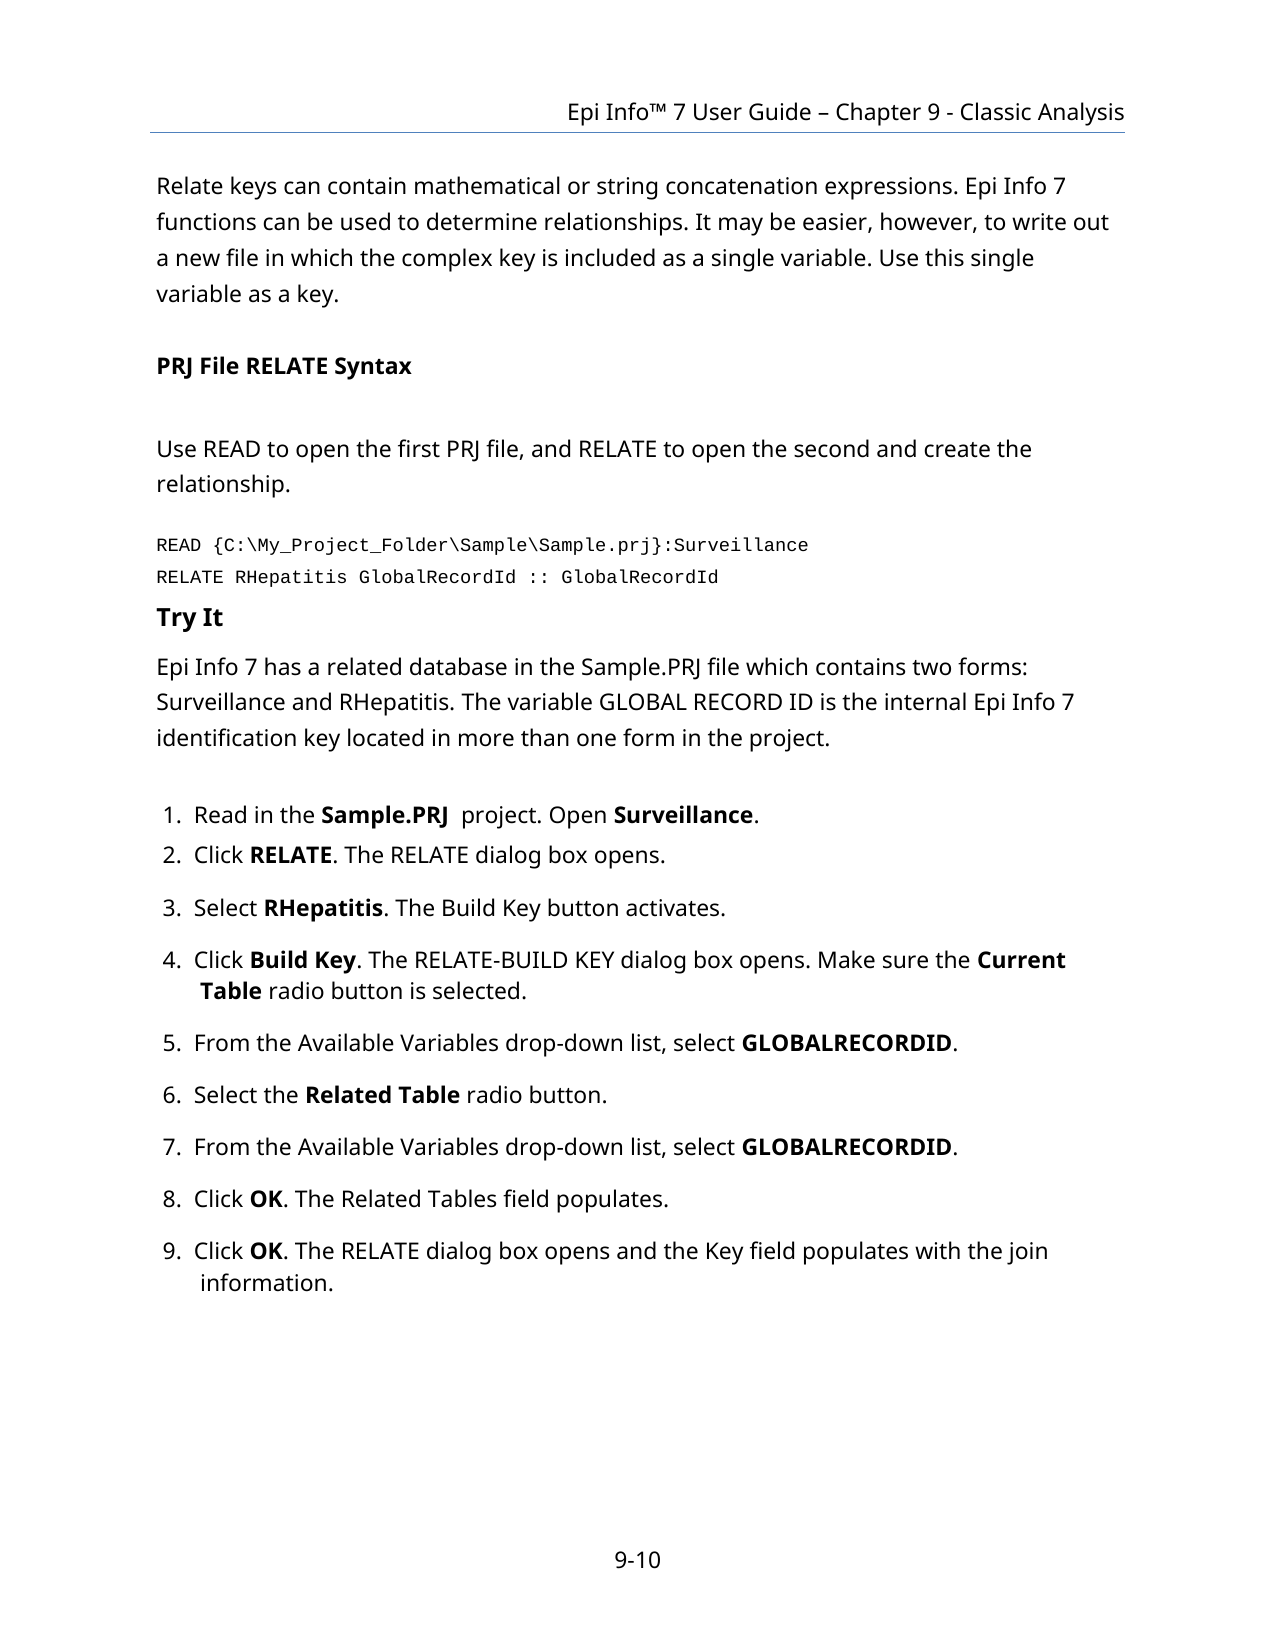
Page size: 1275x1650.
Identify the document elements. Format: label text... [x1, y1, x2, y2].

list Click OK. The RELATE dialog box opens and the Key field populates with the join information. [162, 1235, 1125, 1298]
list Click RELATE. The RELATE dialog box opens. [162, 839, 1125, 871]
list From the Available Variables drop-down list, select GLOBALRECORDID. [162, 1131, 1125, 1162]
list Select the Related Table radio button. [162, 1079, 1125, 1110]
text Use READ to open the first PRJ file, and RELATE to open the second and create the relationship. [156, 432, 1125, 500]
text PRJ File RELATE Syntax [156, 350, 1125, 381]
text Epi Info 7 has a related database in the Sample.PRJ file which contains two forms: Surveillance and RHepatitis. The variable GLOBAL RECORD ID is the internal Epi Info 7 identification key located in more than one form in the project. [156, 650, 1125, 753]
text Relate keys can contain mathematical or string concatenation expressions. Epi Info 7 functions can be used to determine relationships. It may be easier, however, to write out a new file in which the complex key is included as a single variable. Use this single variable as a key. [156, 170, 1125, 309]
list From the Available Variables drop-down list, select GLOBALRECORDID. [162, 1027, 1125, 1058]
list Click Build Key. The RELATE-BUILD KEY dialog box opens. Make sure the Current Table radio button is selected. [162, 944, 1125, 1006]
list Click OK. The Related Tables field populates. [162, 1183, 1125, 1214]
text Try It [156, 599, 1125, 633]
list Select RHepatitis. The Build Key button activates. [162, 892, 1125, 923]
text READ {C:\My_Project_Folder\Sample\Sample.prj}:Surveillance [156, 536, 1125, 557]
list Read in the Sample.PRJ project. Open Surveillance. [162, 799, 1125, 830]
text RELATE RHepatitis GlobalRecordId :: GlobalRecordId [156, 567, 1125, 589]
